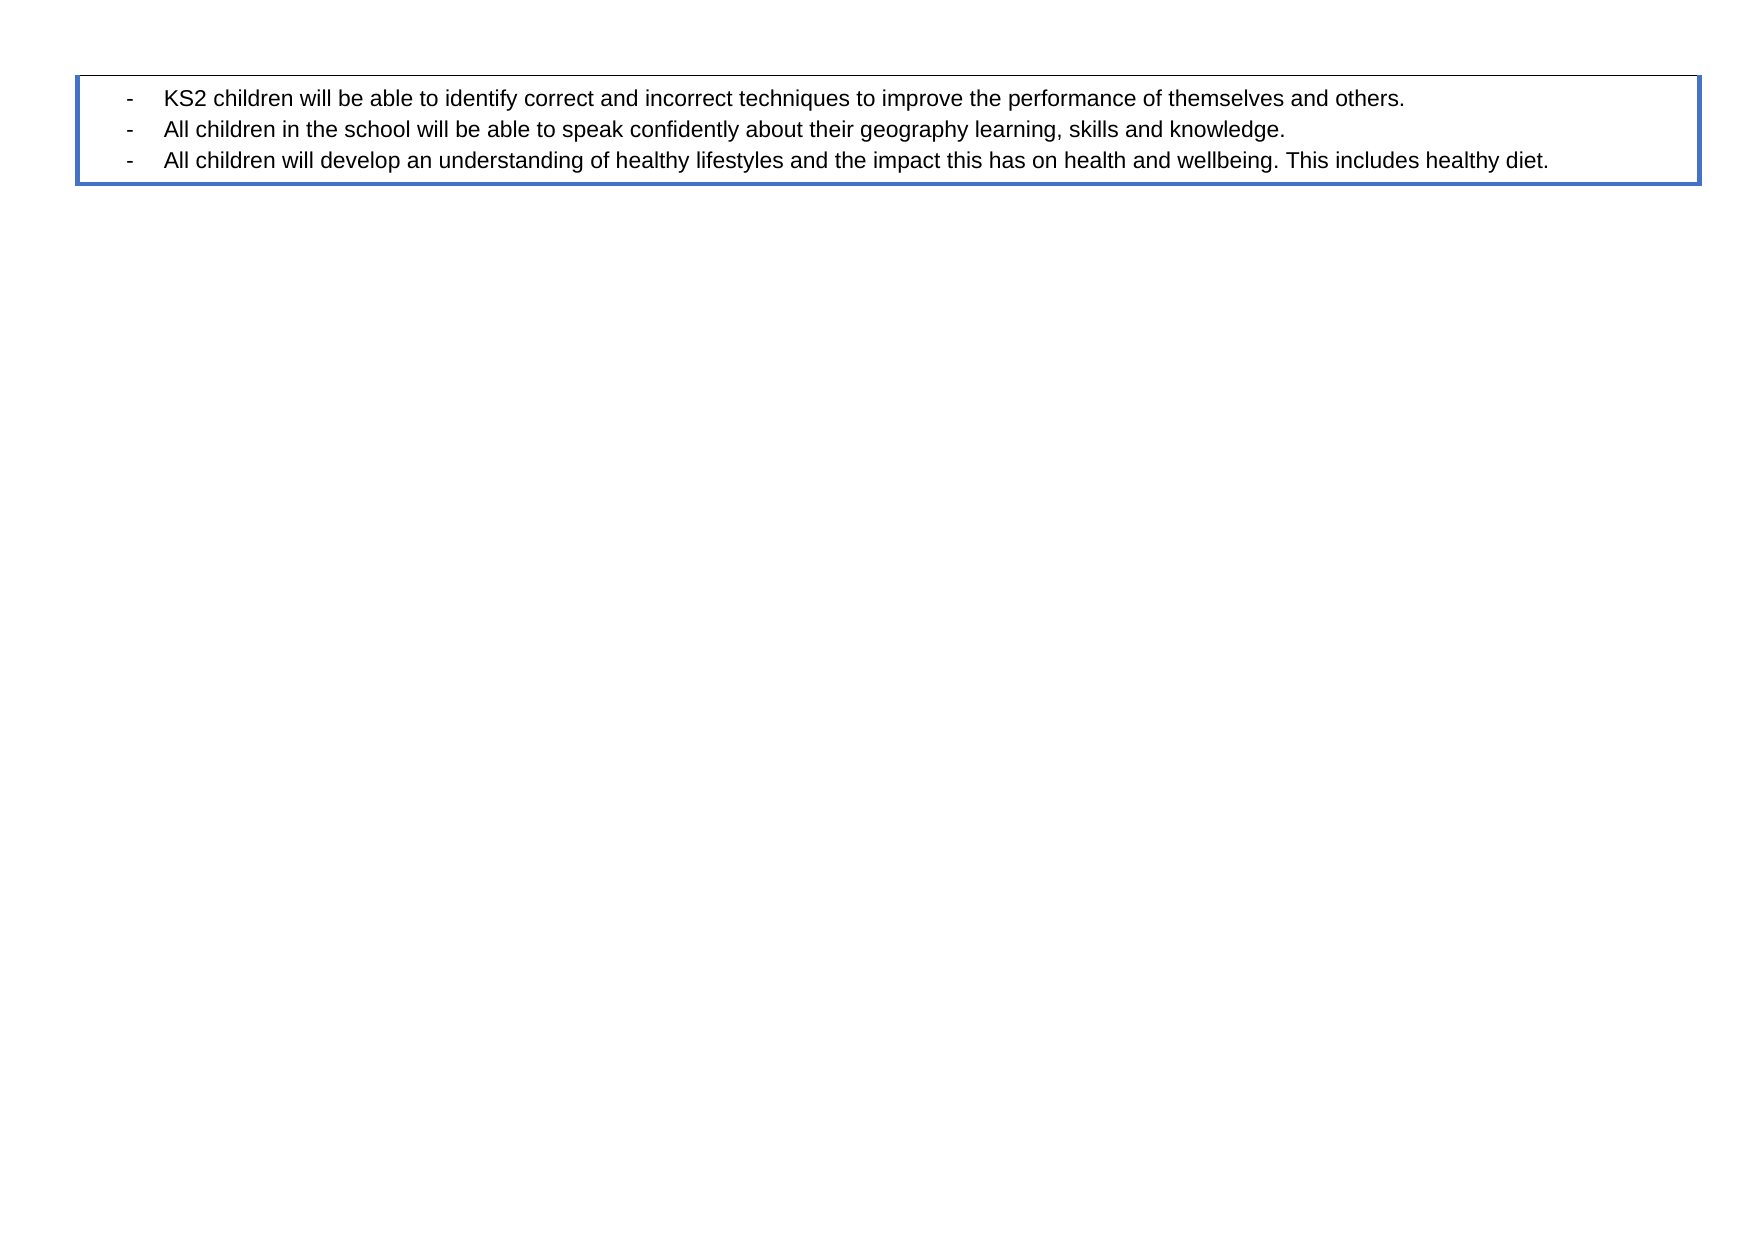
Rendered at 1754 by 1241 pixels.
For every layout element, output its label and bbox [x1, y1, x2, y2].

table_cell [80, 76, 1697, 182]
